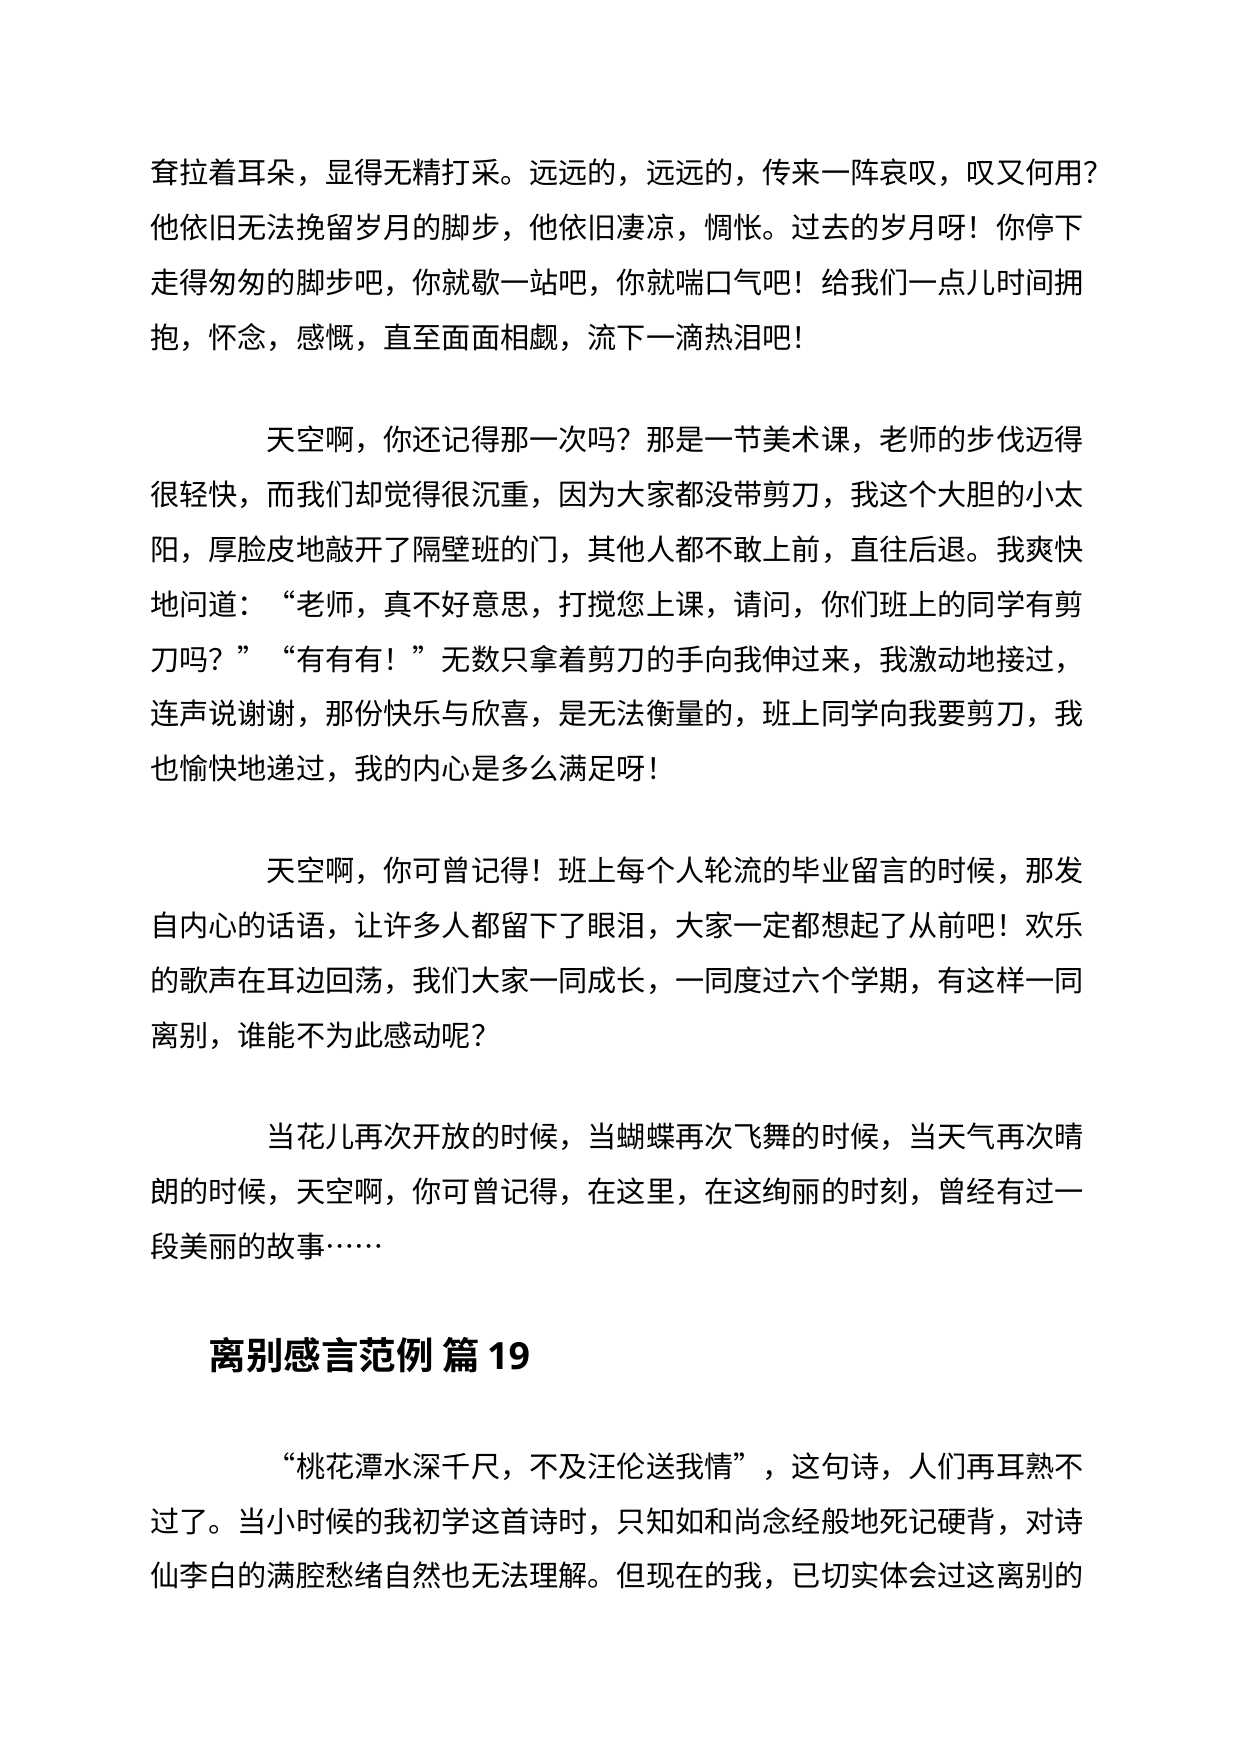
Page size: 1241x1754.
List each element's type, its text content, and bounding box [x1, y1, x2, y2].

text 离别感言范例 篇19 [150, 1326, 1090, 1380]
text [150, 150, 1090, 357]
text 当花儿再次开放的时候，当蝴蝶再次飞舞的时候，当天气再次晴朗的时候，天空啊，你可曾记得，在这里，在这绚丽的时刻，曾经有过一段美丽的故事…… [150, 1114, 1090, 1266]
text 天空啊，你还记得那一次吗？那是一节美术课，老师的步伐迈得很轻快，而我们却觉得很沉重，因为大家都没带剪刀，我这个大胆的小太阳，厚脸皮地敲开了隔壁班的门，其他人都不敢上前，直往后退。我爽快地问道：“老师，真不好意思，打搅您上课，请问，你们班上的同学有剪刀吗？”“有有有！”无数只拿着剪刀的手向我伸过来，我激动地接过，连声说谢谢，那份快乐与欣喜，是无法衡量的，班上同学向我要剪刀，我也愉快地递过，我的内心是多么满足呀！ [150, 416, 1090, 788]
text 天空啊，你可曾记得！班上每个人轮流的毕业留言的时候，那发自内心的话语，让许多人都留下了眼泪，大家一定都想起了从前吧！欢乐的歌声在耳边回荡，我们大家一同成长，一同度过六个学期，有这样一同离别，谁能不为此感动呢？ [150, 848, 1090, 1054]
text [150, 1443, 1090, 1595]
